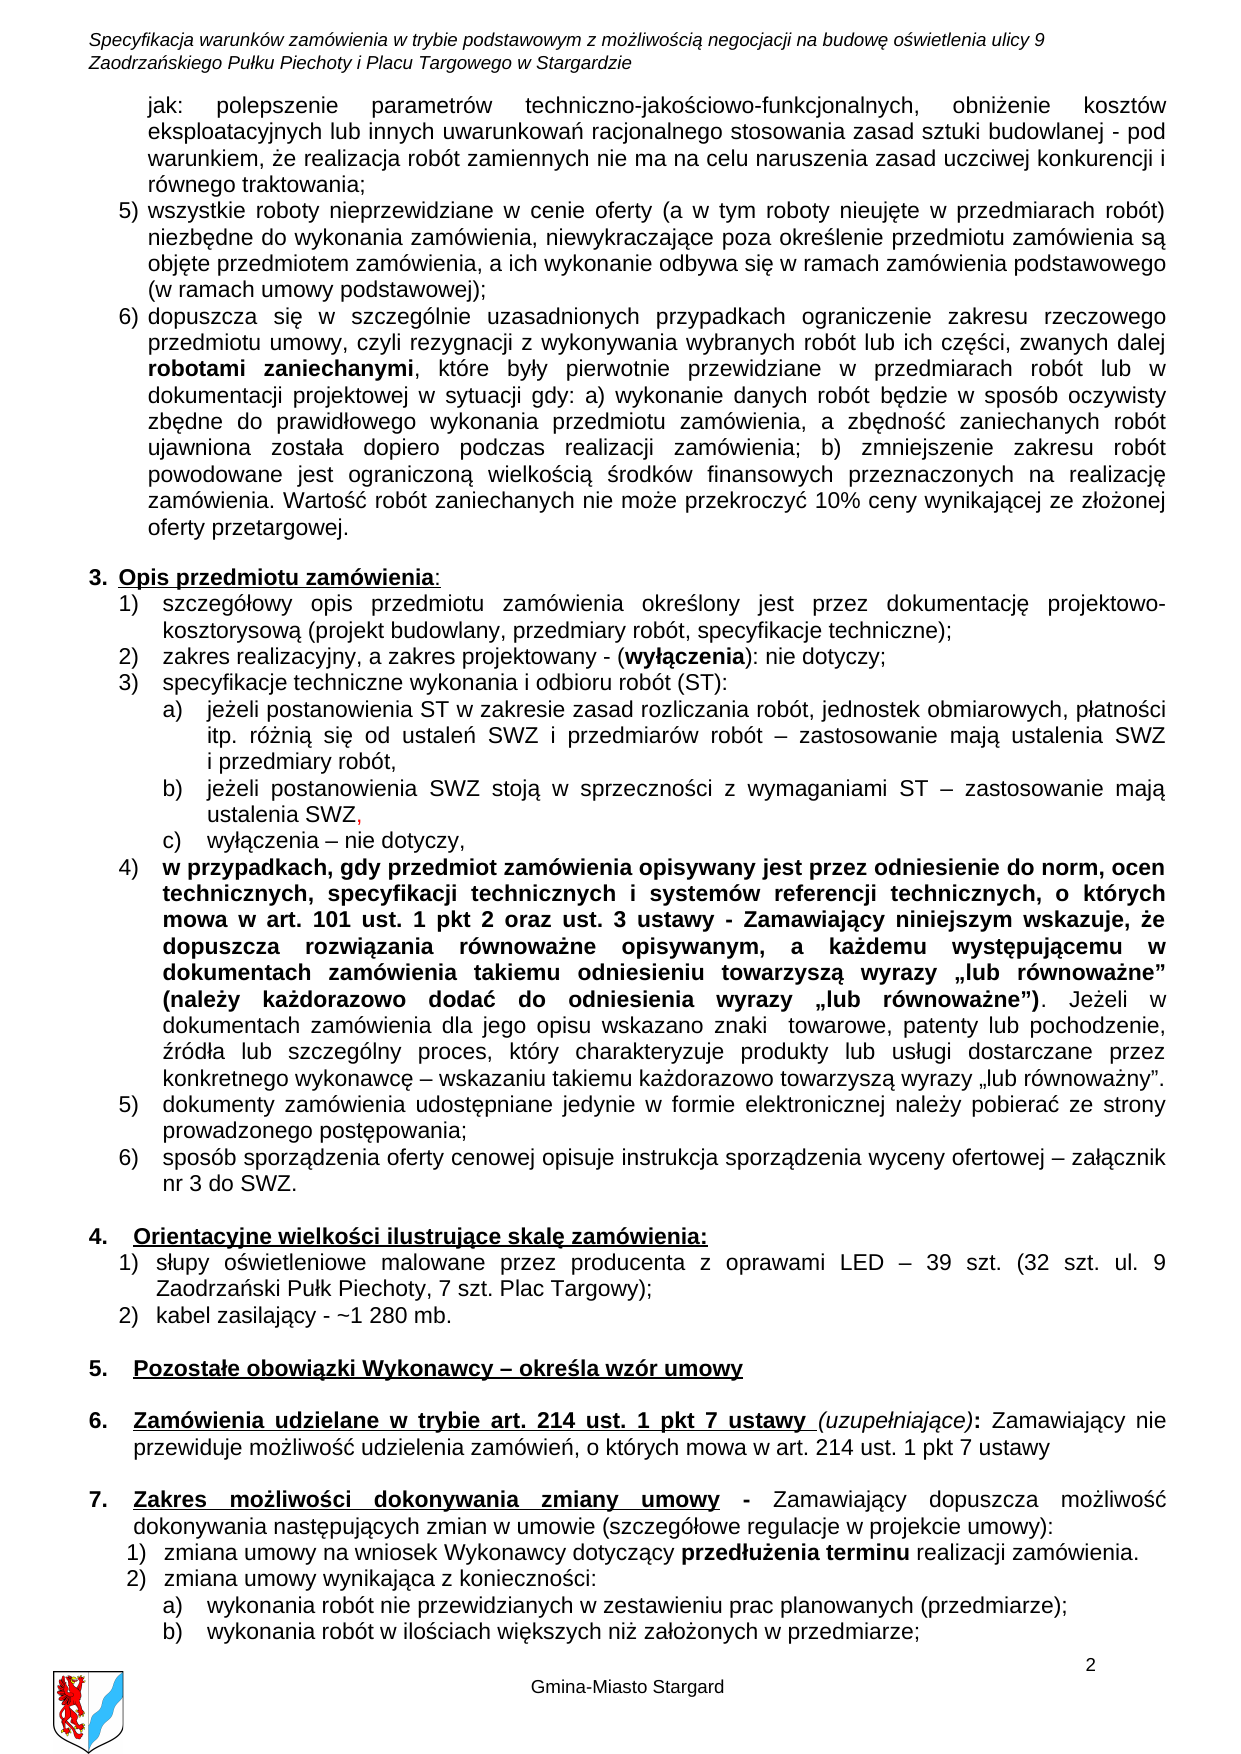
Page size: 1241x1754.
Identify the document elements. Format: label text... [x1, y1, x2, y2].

list wszystkie roboty nieprzewidziane w cenie oferty (a w tym roboty nieujęte w przedmiarach robót) niezbędne do wykonania zamówienia, niewykraczające poza określenie przedmiotu zamówienia są objęte przedmiotem zamówienia, a ich wykonanie odbywa się w ramach zamówienia podstawowego (w ramach umowy podstawowej); [118, 197, 1166, 303]
list zmiana umowy na wniosek Wykonawcy dotyczący przedłużenia terminu realizacji zamówienia. [126, 1539, 1166, 1565]
list kabel zasilający - ~1 280 mb. [118, 1302, 1166, 1328]
list Opis przedmiotu zamówienia: [89, 564, 1166, 590]
list Zakres możliwości dokonywania zmiany umowy - Zamawiający dopuszcza możliwość dokonywania następujących zmian w umowie (szczegółowe regulacje w projekcie umowy): [89, 1486, 1166, 1539]
list Zamówienia udzielane w trybie art. 214 ust. 1 pkt 7 ustawy (uzupełniające): Zamawiający nie przewiduje możliwość udzielenia zamówień, o których mowa w art. 214 ust. 1 pkt 7 ustawy [89, 1407, 1166, 1460]
list dopuszcza się w szczególnie uzasadnionych przypadkach ograniczenie zakresu rzeczowego przedmiotu umowy, czyli rezygnacji z wykonywania wybranych robót lub ich części, zwanych dalej robotami zaniechanymi, które były pierwotnie przewidziane w przedmiarach robót lub w dokumentacji projektowej w sytuacji gdy: a) wykonanie danych robót będzie w sposób oczywisty zbędne do prawidłowego wykonania przedmiotu zamówienia, a zbędność zaniechanych robót ujawniona została dopiero podczas realizacji zamówienia; b) zmniejszenie zakresu robót powodowane jest ograniczoną wielkością środków finansowych przeznaczonych na realizację zamówienia. Wartość robót zaniechanych nie może przekroczyć 10% ceny wynikającej ze złożonej oferty przetargowej. [118, 303, 1166, 540]
list w przypadkach, gdy przedmiot zamówienia opisywany jest przez odniesienie do norm, ocen technicznych, specyfikacji technicznych i systemów referencji technicznych, o których mowa w art. 101 ust. 1 pkt 2 oraz ust. 3 ustawy - Zamawiający niniejszym wskazuje, że dopuszcza rozwiązania równoważne opisywanym, a każdemu występującemu w dokumentach zamówienia takiemu odniesieniu towarzyszą wyrazy „lub równoważne” (należy każdorazowo dodać do odniesienia wyrazy „lub równoważne”). Jeżeli w dokumentach zamówienia dla jego opisu wskazano znaki towarowe, patenty lub pochodzenie, źródła lub szczególny proces, który charakteryzuje produkty lub usługi dostarczane przez konkretnego wykonawcę – wskazaniu takiemu każdorazowo towarzyszą wyrazy „lub równoważny”. [118, 854, 1166, 1091]
list wykonania robót w ilościach większych niż założonych w przedmiarze; [162, 1618, 1166, 1644]
list szczegółowy opis przedmiotu zamówienia określony jest przez dokumentację projektowo-kosztorysową (projekt budowlany, przedmiary robót, specyfikacje techniczne); [118, 590, 1166, 643]
list zmiana umowy wynikająca z konieczności: [126, 1565, 1166, 1592]
list Orientacyjne wielkości ilustrujące skalę zamówienia: [89, 1223, 1166, 1249]
list zakres realizacyjny, a zakres projektowany - (wyłączenia): nie dotyczy; [118, 643, 1166, 669]
list wyłączenia – nie dotyczy, [162, 827, 1166, 854]
list dokumenty zamówienia udostępniane jedynie w formie elektronicznej należy pobierać ze strony prowadzonego postępowania; [118, 1091, 1166, 1144]
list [118, 92, 1166, 197]
picture [53, 1671, 124, 1754]
list Pozostałe obowiązki Wykonawcy – określa wzór umowy [89, 1354, 1166, 1381]
list jeżeli postanowienia ST w zakresie zasad rozliczania robót, jednostek obmiarowych, płatności itp. różnią się od ustaleń SWZ i przedmiarów robót – zastosowanie mają ustalenia SWZ i przedmiary robót, [162, 696, 1166, 775]
list sposób sporządzenia oferty cenowej opisuje instrukcja sporządzenia wyceny ofertowej – załącznik nr 3 do SWZ. [118, 1144, 1166, 1196]
list słupy oświetleniowe malowane przez producenta z oprawami LED – 39 szt. (32 szt. ul. 9 Zaodrzański Pułk Piechoty, 7 szt. Plac Targowy); [118, 1249, 1166, 1302]
list wykonania robót nie przewidzianych w zestawieniu prac planowanych (przedmiarze); [162, 1592, 1166, 1618]
list jeżeli postanowienia SWZ stoją w sprzeczności z wymaganiami ST – zastosowanie mają ustalenia SWZ, [162, 775, 1166, 827]
list specyfikacje techniczne wykonania i odbioru robót (ST): [118, 669, 1166, 696]
